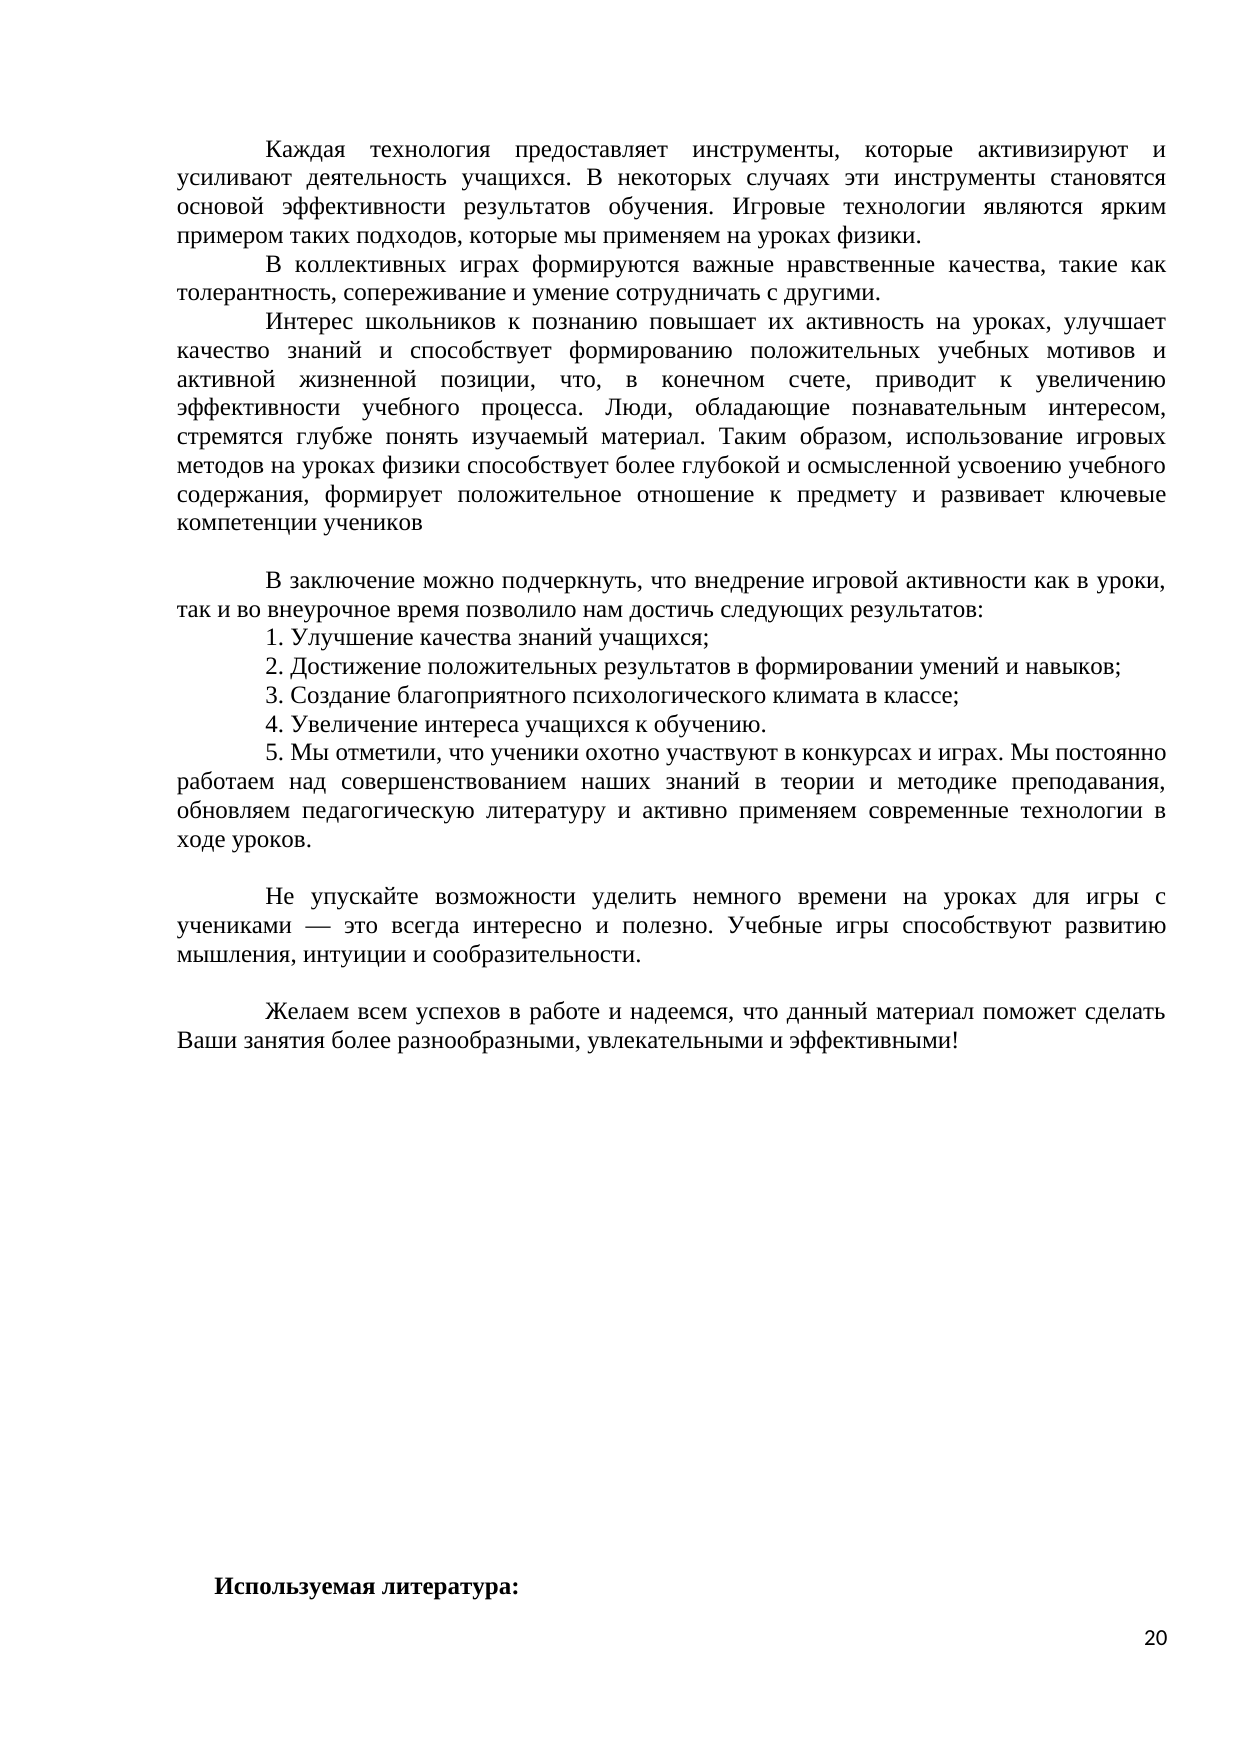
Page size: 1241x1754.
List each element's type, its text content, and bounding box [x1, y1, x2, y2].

text 4. Увеличение интереса учащихся к обучению. [177, 709, 1167, 737]
text Не упускайте возможности уделить немного времени на уроках для игры с учениками — это всегда интересно и полезно. Учебные игры способствуют развитию мышления, интуиции и сообразительности. [177, 881, 1167, 967]
text Используемая литература: [214, 1571, 1167, 1600]
text Интерес школьников к познанию повышает их активность на уроках, улучшает качество знаний и способствует формированию положительных учебных мотивов и активной жизненной позиции, что, в конечном счете, приводит к увеличению эффективности учебного процесса. Люди, обладающие познавательным интересом, стремятся глубже понять изучаемый материал. Таким образом, использование игровых методов на уроках физики способствует более глубокой и осмысленной усвоению учебного содержания, формирует положительное отношение к предмету и развивает ключевые компетенции учеников [177, 306, 1167, 536]
text 2. Достижение положительных результатов в формировании умений и навыков; [177, 651, 1167, 680]
text В заключение можно подчеркнуть, что внедрение игровой активности как в уроки, так и во внеурочное время позволило нам достичь следующих результатов: [177, 565, 1167, 622]
text 1. Улучшение качества знаний учащихся; [177, 622, 1167, 651]
text В коллективных играх формируются важные нравственные качества, такие как толерантность, сопереживание и умение сотрудничать с другими. [177, 249, 1167, 306]
text Желаем всем успехов в работе и надеемся, что данный материал поможет сделать Ваши занятия более разнообразными, увлекательными и эффективными! [177, 996, 1167, 1054]
text 3. Создание благоприятного психологического климата в классе; [177, 680, 1167, 709]
text Каждая технология предоставляет инструменты, которые активизируют и усиливают деятельность учащихся. В некоторых случаях эти инструменты становятся основой эффективности результатов обучения. Игровые технологии являются ярким примером таких подходов, которые мы применяем на уроках физики. [177, 134, 1167, 249]
text 5. Мы отметили, что ученики охотно участвуют в конкурсах и играх. Мы постоянно работаем над совершенствованием наших знаний в теории и методике преподавания, обновляем педагогическую литературу и активно применяем современные технологии в ходе уроков. [177, 737, 1167, 852]
